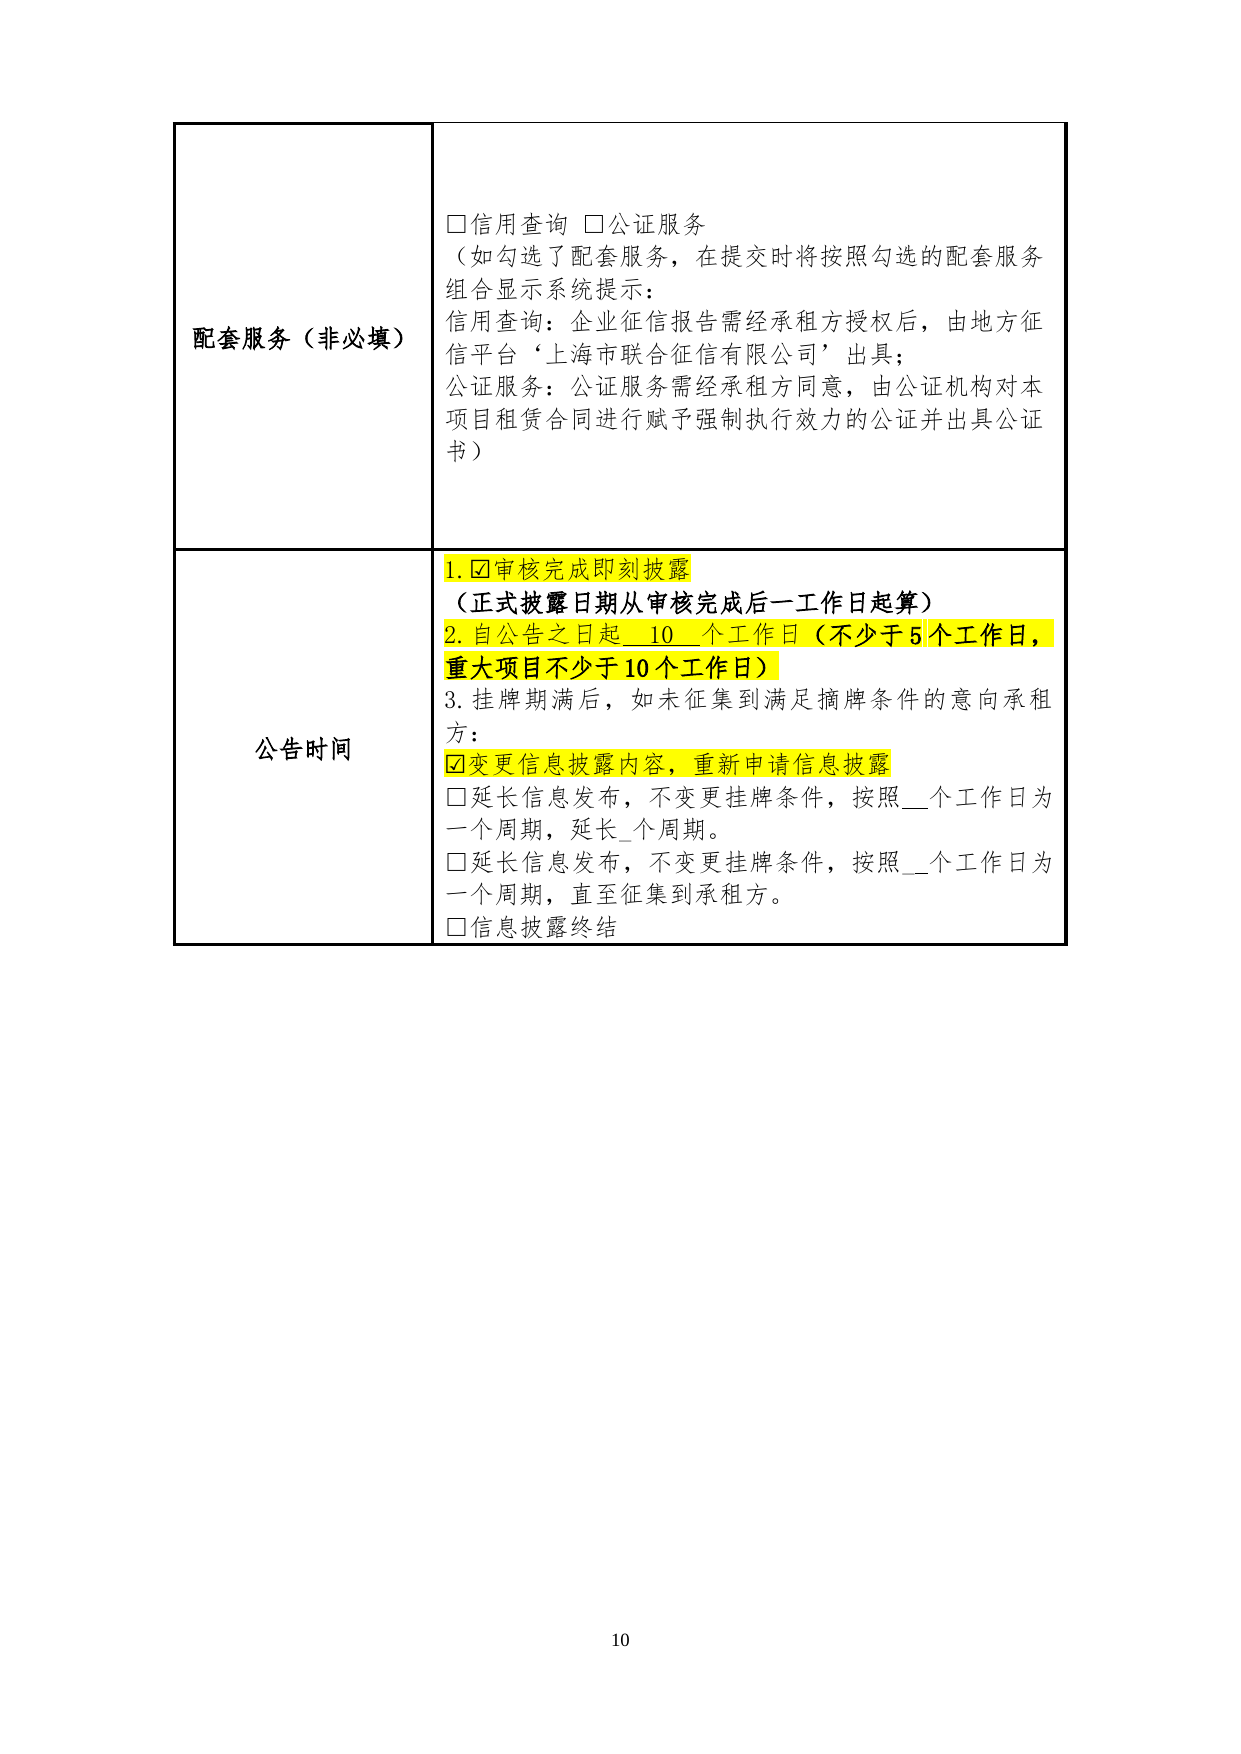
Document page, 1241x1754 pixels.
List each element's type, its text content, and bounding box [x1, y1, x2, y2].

table_cell 配套服务（非必填） [176, 125, 431, 547]
table_cell □信用查询 □公证服务 （如勾选了配套服务，在提交时将按照勾选的配套服务组合显示系统提示： 信用查询：企业征信报告需经承租方授权后，由地方征信平台‘上海市联合征信有限公司’出具； 公证服务：公证服务需经承租方同意，由公证机构对本项目租赁合同进行赋予强制执行效力的公证并出具公证书） [434, 123, 1064, 547]
table_cell 1.☑审核完成即刻披露 （正式披露日期从审核完成后一工作日起算） 2.自公告之日起 10 个工作日（不少于5个工作日，重大项目不少于10个工作日） 3.挂牌期满后，如未征集到满足摘牌条件的意向承租方： ☑变更信息披露内容，重新申请信息披露 □延长信息发布，不变更挂牌条件，按照 个工作日为一个周期，延长_个周期。 □延长信息发布，不变更挂牌条件，按照_ 个工作日为一个周期，直至征集到承租方。 □信息披露终结 [434, 551, 1064, 943]
table_cell 公告时间 [176, 551, 431, 943]
